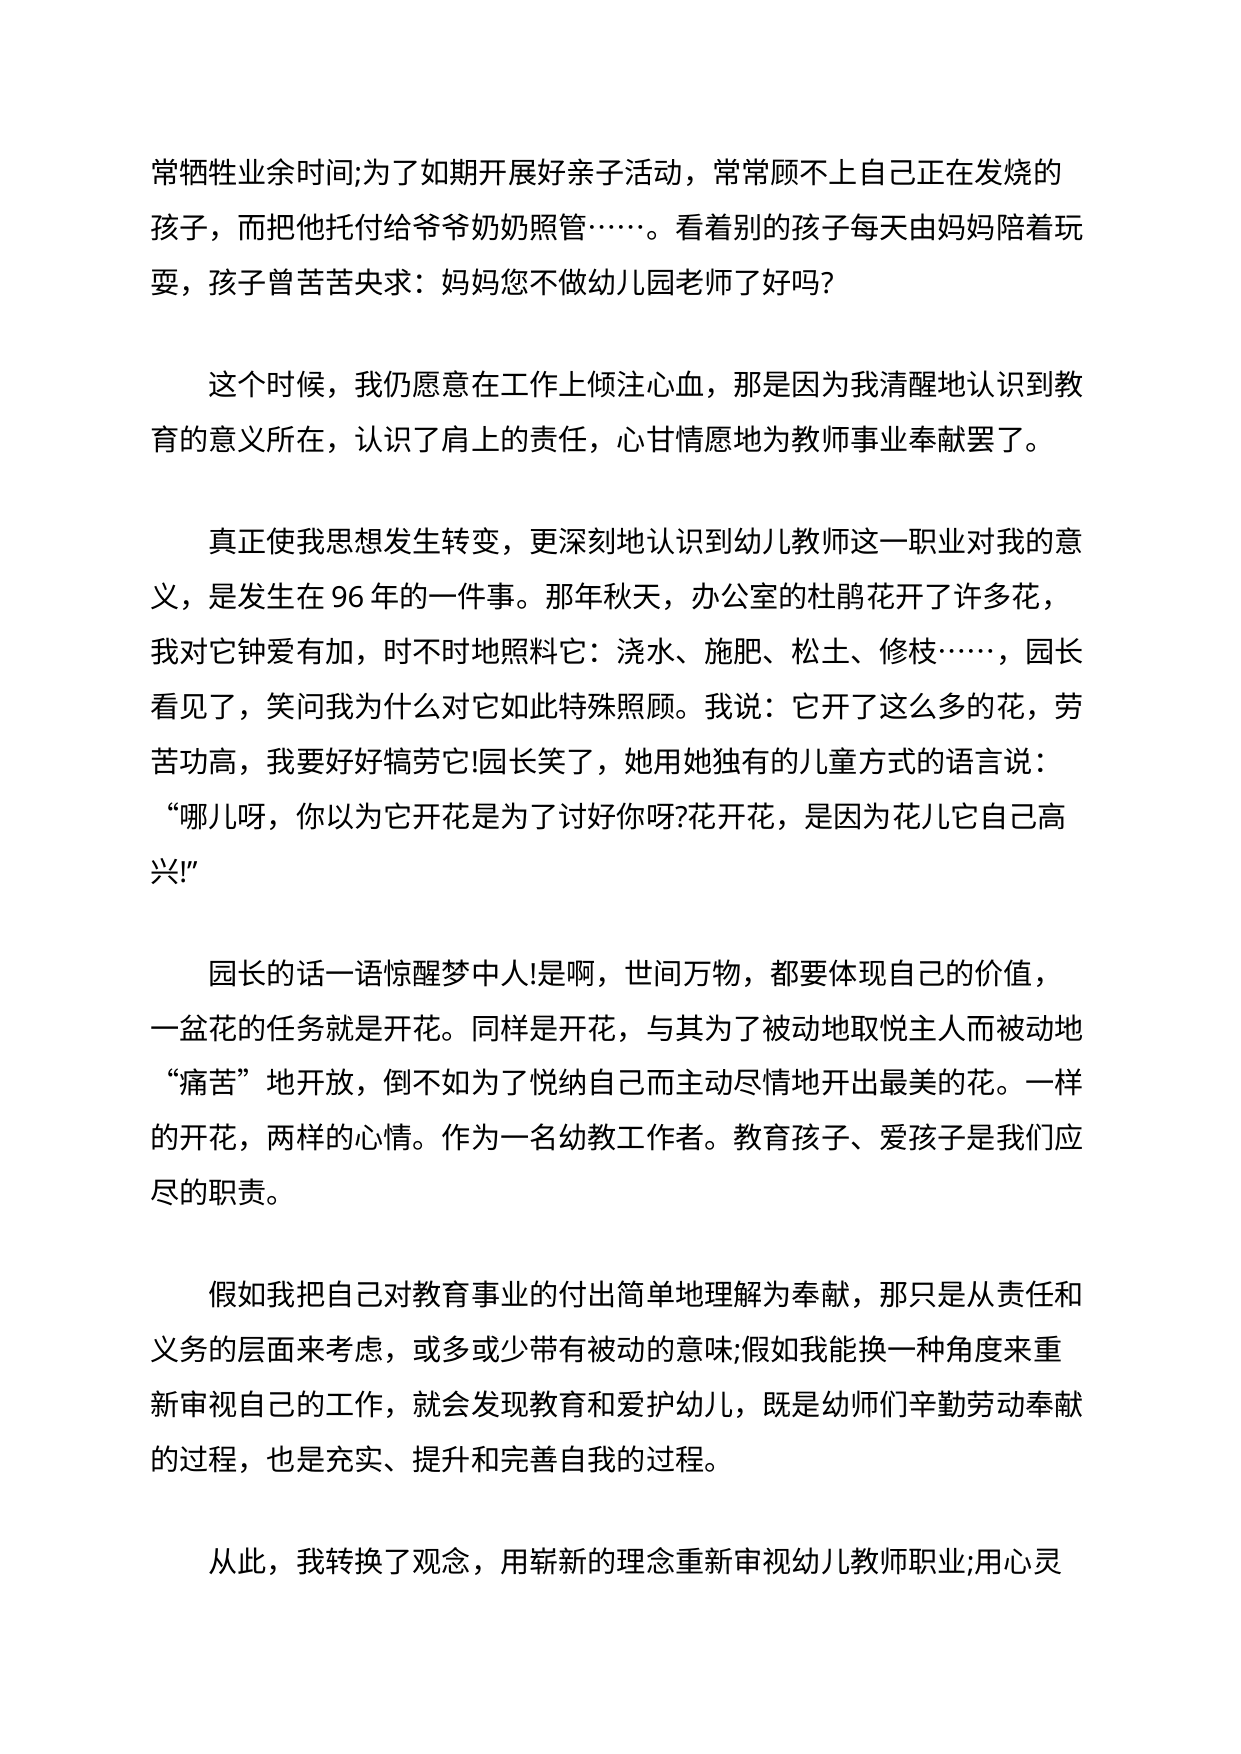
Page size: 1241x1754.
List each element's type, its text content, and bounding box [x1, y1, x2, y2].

text 假如我把自己对教育事业的付出简单地理解为奉献，那只是从责任和义务的层面来考虑，或多或少带有被动的意味;假如我能换一种角度来重新审视自己的工作，就会发现教育和爱护幼儿，既是幼师们辛勤劳动奉献的过程，也是充实、提升和完善自我的过程。 [150, 1272, 1090, 1479]
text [150, 150, 1090, 302]
text 园长的话一语惊醒梦中人!是啊，世间万物，都要体现自己的价值，一盆花的任务就是开花。同样是开花，与其为了被动地取悦主人而被动地“痛苦”地开放，倒不如为了悦纳自己而主动尽情地开出最美的花。一样的开花，两样的心情。作为一名幼教工作者。教育孩子、爱孩子是我们应尽的职责。 [150, 950, 1090, 1212]
text 真正使我思想发生转变，更深刻地认识到幼儿教师这一职业对我的意义，是发生在96年的一件事。那年秋天，办公室的杜鹃花开了许多花，我对它钟爱有加，时不时地照料它：浇水、施肥、松土、修枝……，园长看见了，笑问我为什么对它如此特殊照顾。我说：它开了这么多的花，劳苦功高，我要好好犒劳它!园长笑了，她用她独有的儿童方式的语言说：“哪儿呀，你以为它开花是为了讨好你呀?花开花，是因为花儿它自己高兴!” [150, 518, 1090, 891]
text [150, 1538, 1090, 1581]
text 这个时候，我仍愿意在工作上倾注心血，那是因为我清醒地认识到教育的意义所在，认识了肩上的责任，心甘情愿地为教师事业奉献罢了。 [150, 362, 1090, 459]
